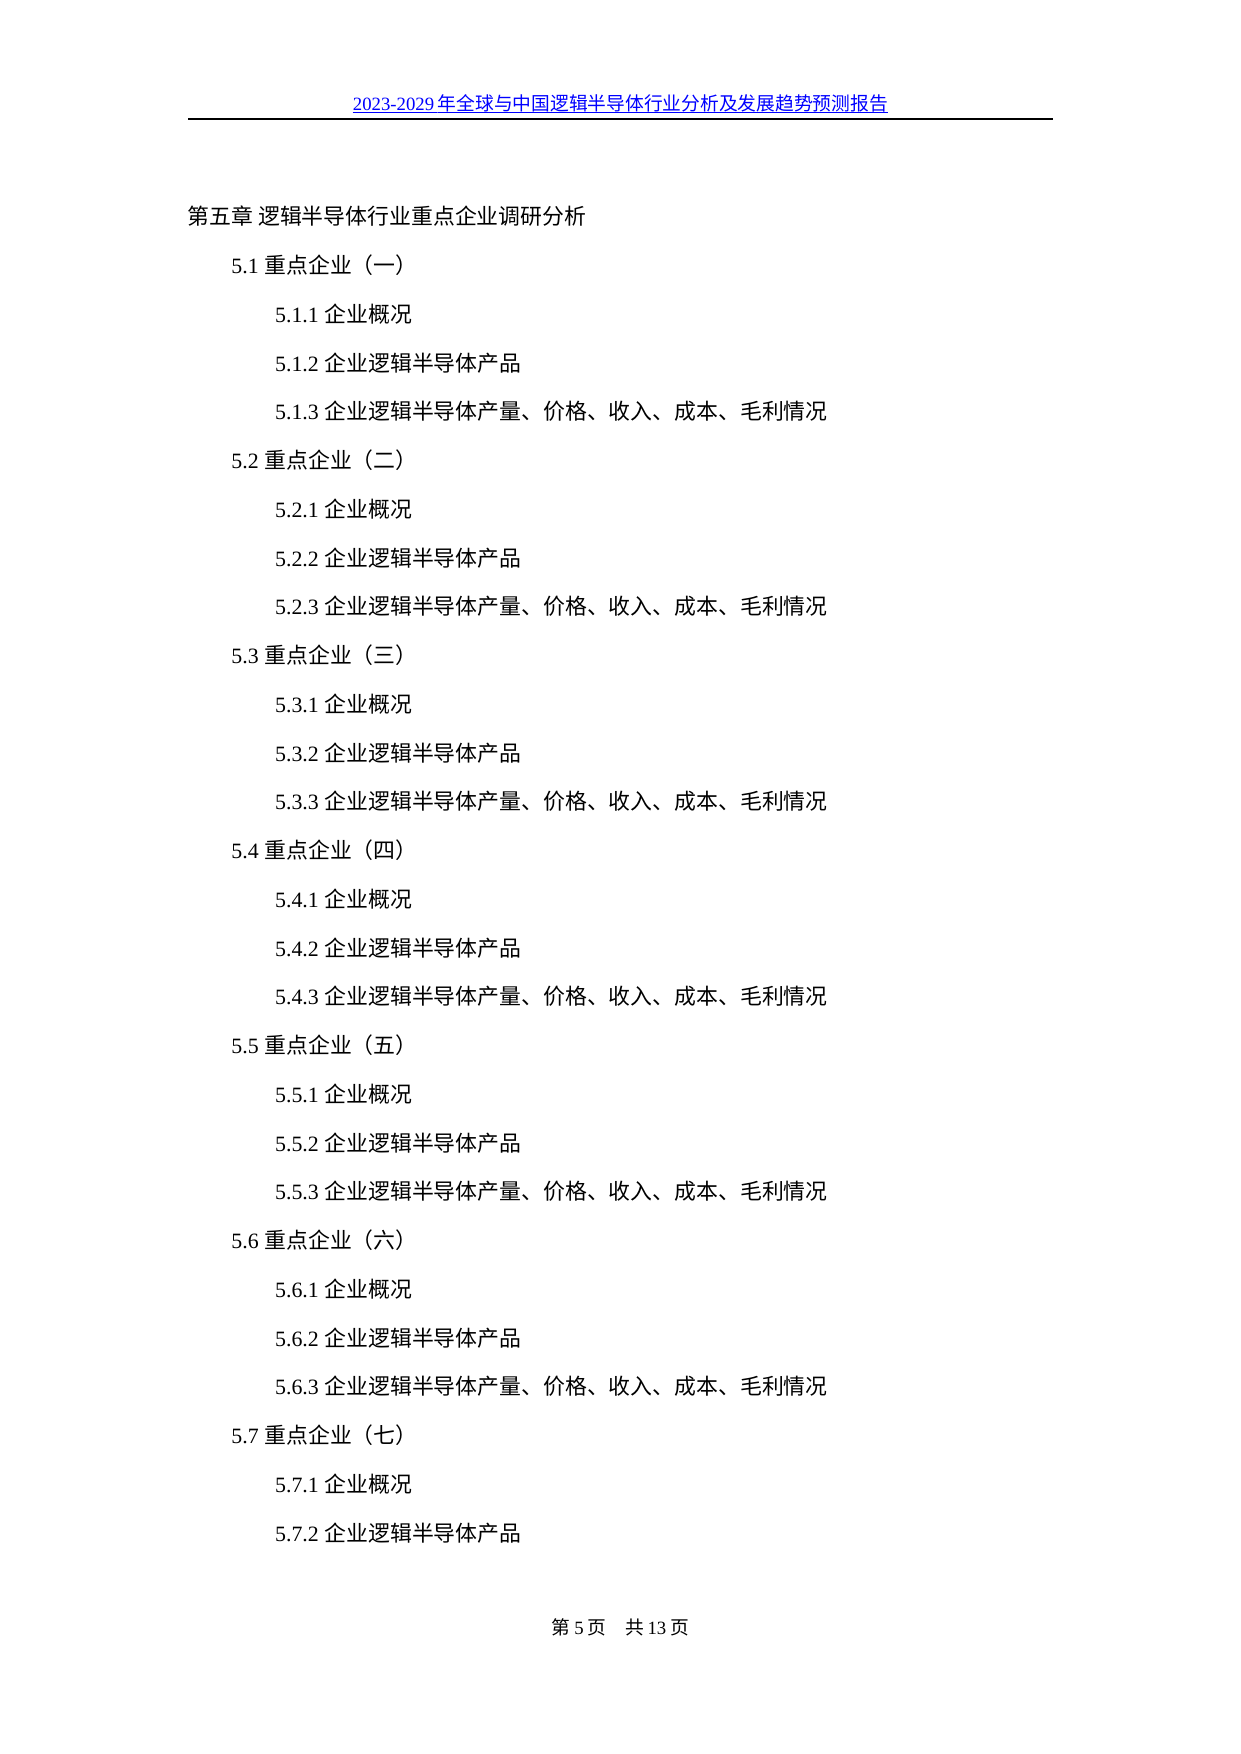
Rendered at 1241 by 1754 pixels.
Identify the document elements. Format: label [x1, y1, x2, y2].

text [187, 150, 1053, 1548]
